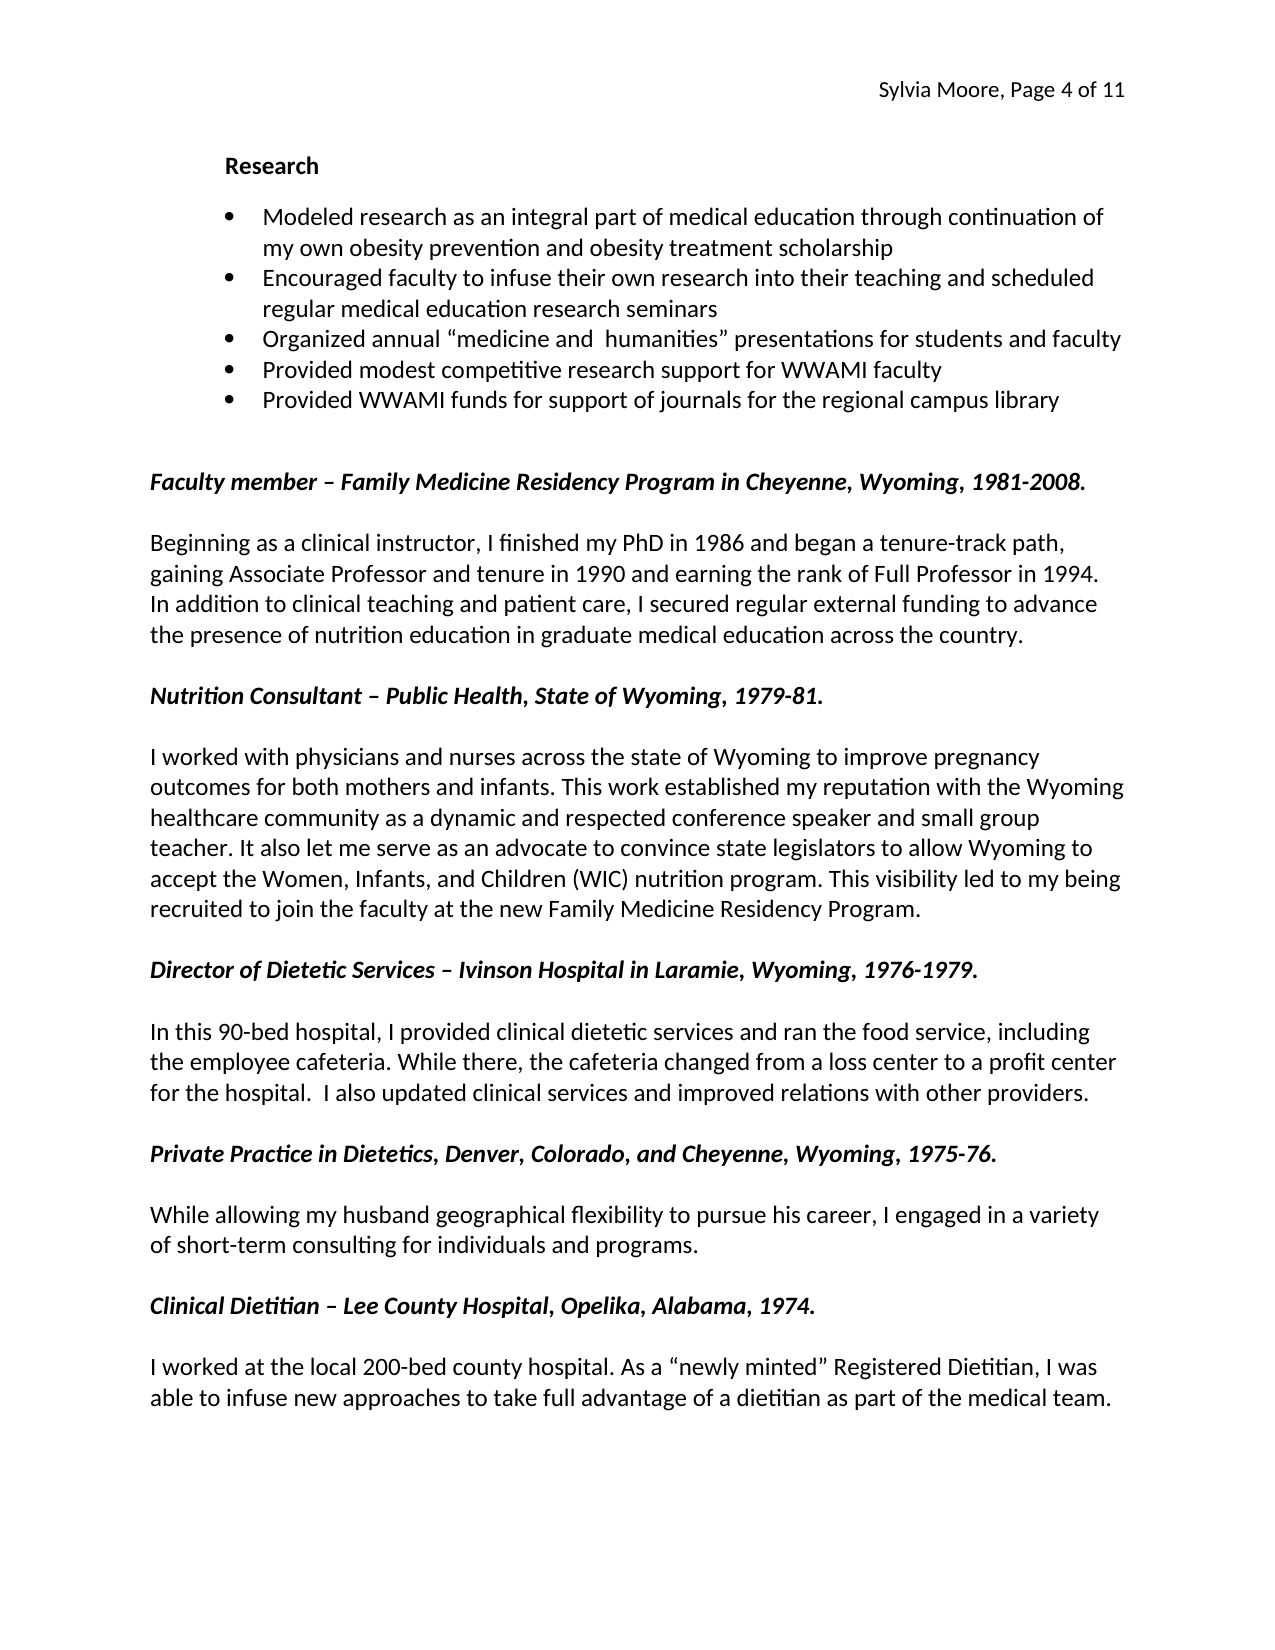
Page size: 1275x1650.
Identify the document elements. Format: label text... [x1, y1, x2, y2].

text In this 90-bed hospital, I provided clinical dietetic services and ran the food service, including the employee cafeteria. While there, the cafeteria changed from a loss center to a profit center for the hospital. I also updated clinical services and improved relations with other providers. [150, 1016, 1125, 1107]
list Encouraged faculty to infuse their own research into their teaching and scheduled regular medical education research seminars [225, 262, 1125, 323]
text Research [225, 150, 1125, 181]
list Modeled research as an integral part of medical education through continuation of my own obesity prevention and obesity treatment scholarship [225, 201, 1125, 262]
list Organized annual “medicine and humanities” presentations for students and faculty [225, 323, 1125, 354]
text Beginning as a clinical instructor, I finished my PhD in 1986 and began a tenure-track path, gaining Associate Professor and tenure in 1990 and earning the rank of Full Professor in 1994. In addition to clinical teaching and patient care, I secured regular external funding to advance the presence of nutrition education in graduate medical education across the country. [150, 527, 1125, 649]
text I worked with physicians and nurses across the state of Wyoming to improve pregnancy outcomes for both mothers and infants. This work established my reputation with the Wyoming healthcare community as a dynamic and respected conference speaker and small group teacher. It also let me serve as an advocate to convince state legislators to allow Wyoming to accept the Women, Infants, and Children (WIC) nutrition program. This visibility led to my being recruited to join the faculty at the new Family Medicine Residency Program. [150, 741, 1125, 924]
text Director of Dietetic Services – Ivinson Hospital in Laramie, Wyoming, 1976-1979. [150, 955, 1125, 985]
text I worked at the local 200-bed county hospital. As a “newly minted” Registered Dietitian, I was able to infuse new approaches to take full advantage of a dietitian as part of the medical team. [150, 1351, 1125, 1412]
text Nutrition Consultant – Public Health, State of Wyoming, 1979-81. [150, 680, 1125, 711]
text While allowing my husband geographical flexibility to pursue his career, I engaged in a variety of short-term consulting for individuals and programs. [150, 1199, 1125, 1260]
text Faculty member – Family Medicine Residency Program in Cheyenne, Wyoming, 1981-2008. [150, 466, 1125, 497]
list Provided modest competitive research support for WWAMI faculty [225, 354, 1125, 384]
text Clinical Dietitian – Lee County Hospital, Opelika, Alabama, 1974. [150, 1290, 1125, 1321]
text Private Practice in Dietetics, Denver, Colorado, and Cheyenne, Wyoming, 1975-76. [150, 1138, 1125, 1168]
list Provided WWAMI funds for support of journals for the regional campus library [225, 384, 1125, 415]
